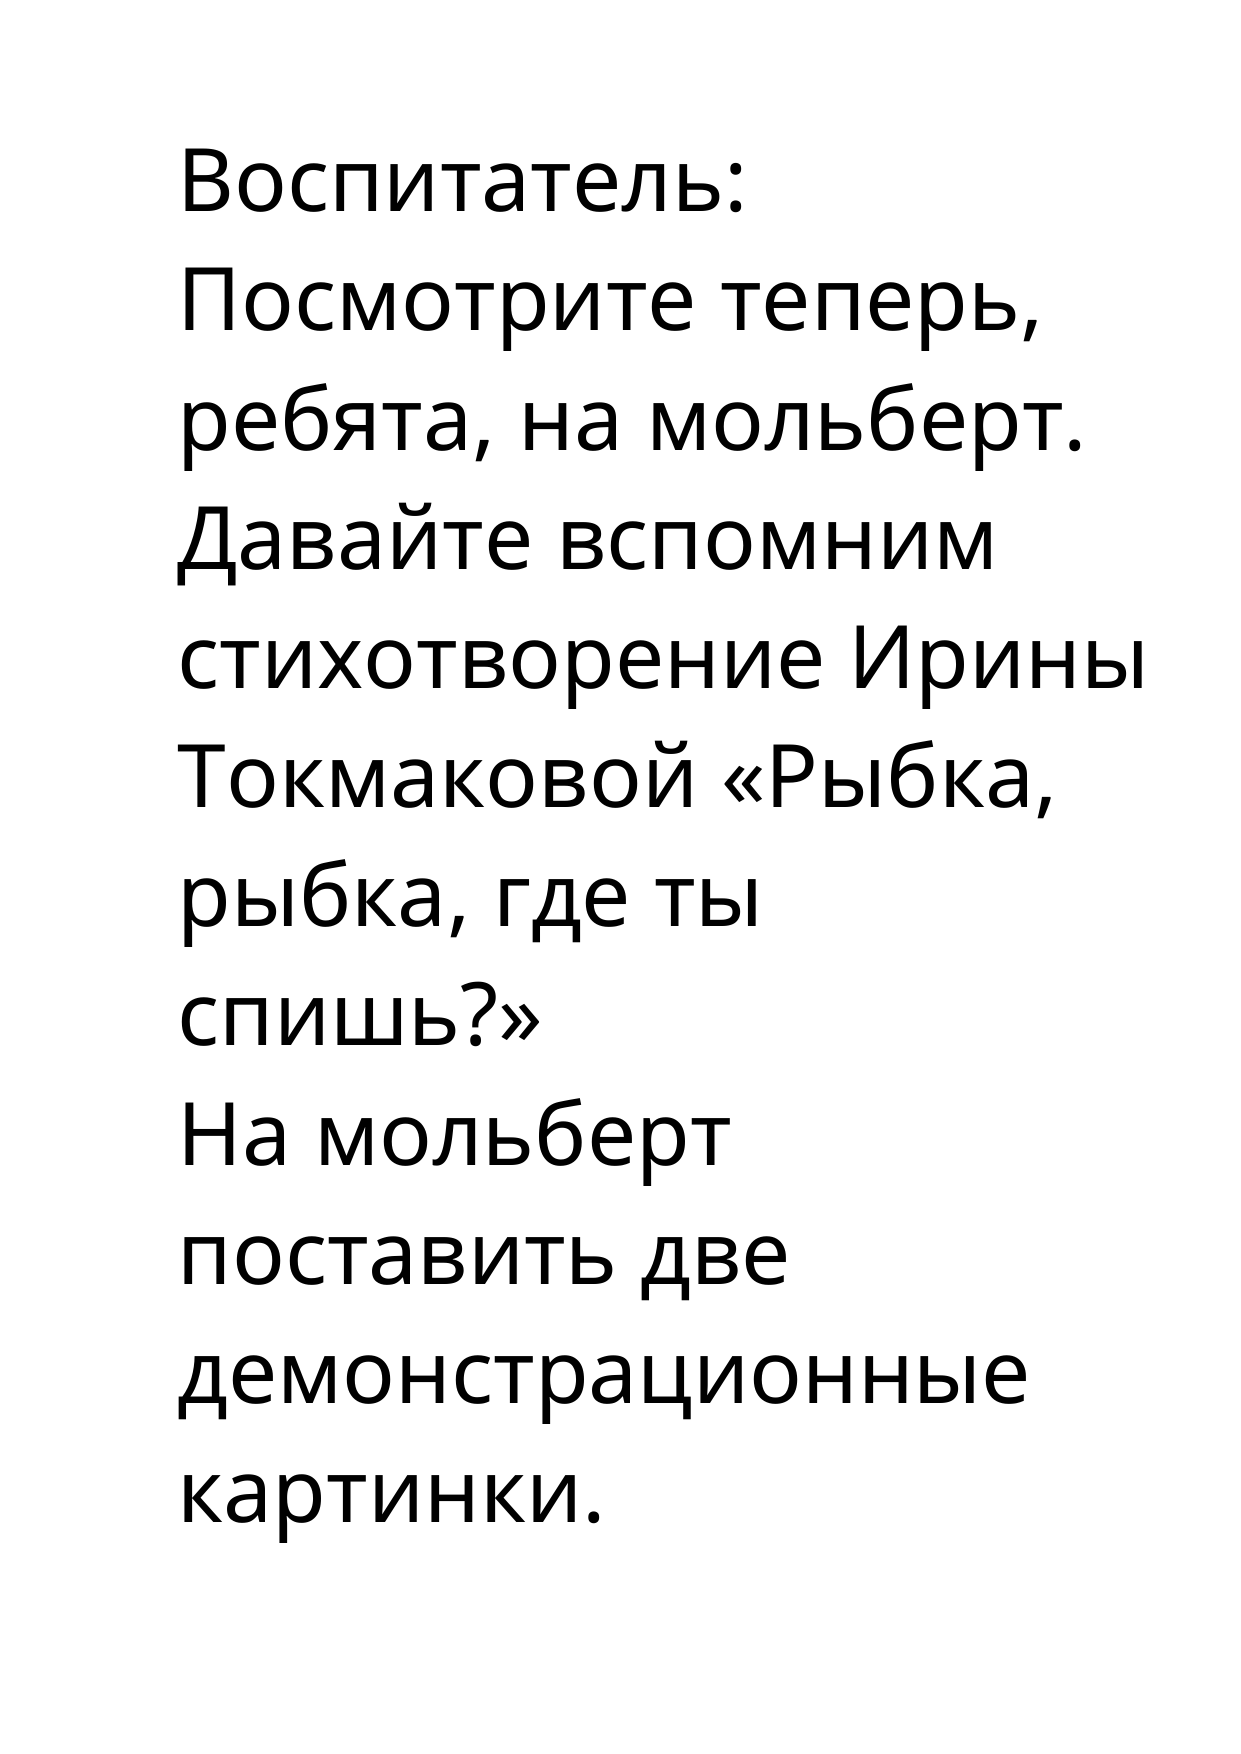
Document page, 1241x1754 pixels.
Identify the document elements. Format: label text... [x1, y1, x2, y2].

text стихотворение Ирины Токмаковой «Рыбка, рыбка, где ты спишь?» [177, 595, 1152, 1071]
text Воспитатель: Посмотрите теперь, ребята, на мольберт. Давайте вспомним [177, 118, 1152, 595]
text На мольберт поставить две демонстрационные картинки. [177, 1071, 1152, 1548]
